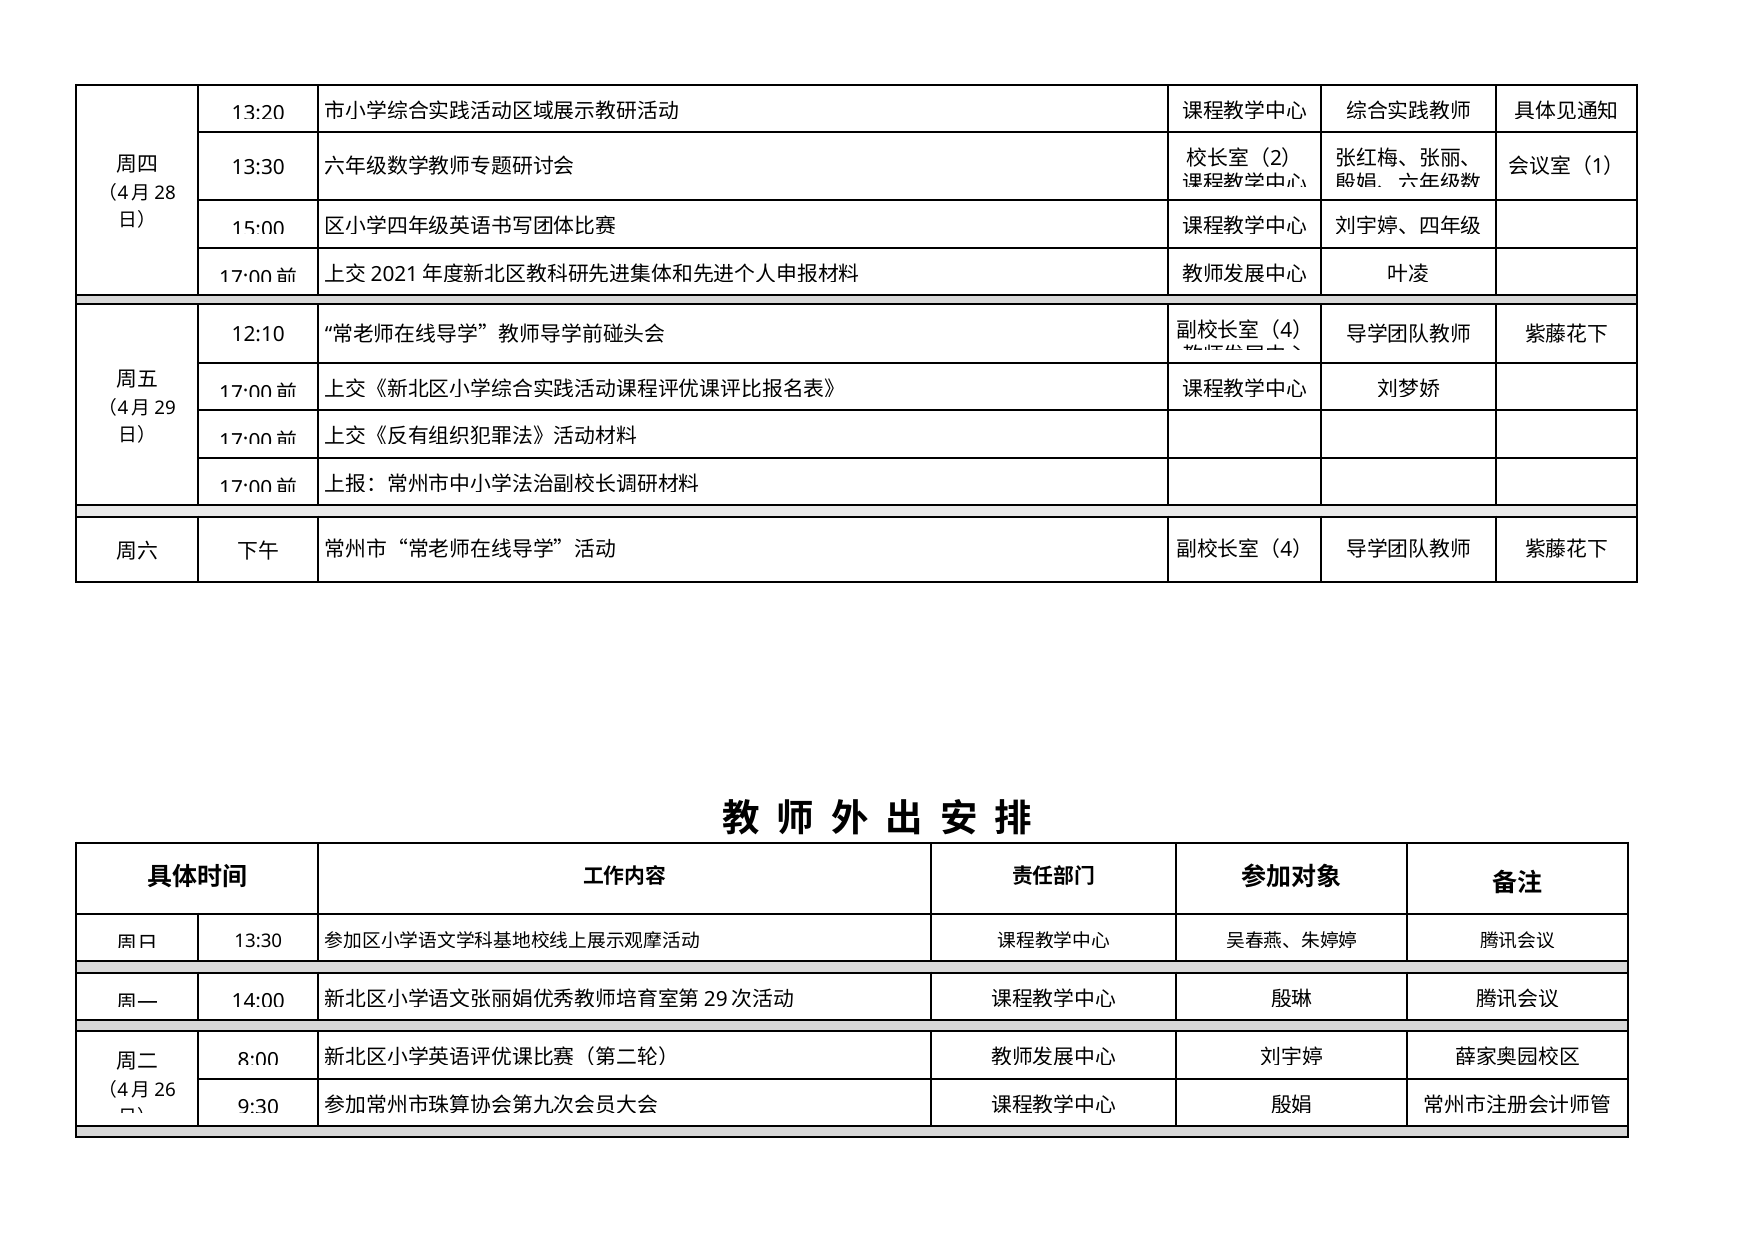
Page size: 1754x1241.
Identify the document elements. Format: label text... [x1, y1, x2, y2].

table_cell [1169, 411, 1320, 457]
table_cell 校长室（2） 课程教学中心 [1169, 133, 1320, 199]
table_cell 上交2021年度新北区教科研先进集体和先进个人申报材料 [319, 249, 1167, 294]
table_cell 新北区小学英语评优课比赛（第二轮） [319, 1032, 930, 1077]
table_cell 腾讯会议 [1408, 915, 1627, 960]
table_cell 常州市“常老师在线导学”活动 [319, 518, 1167, 581]
table_cell [1169, 459, 1320, 504]
table_cell 具体见通知 [1497, 86, 1636, 131]
table_cell 综合实践教师 [1322, 86, 1495, 131]
table_cell [1497, 364, 1636, 409]
table_cell 下午 [199, 518, 317, 581]
table_cell 紫藤花下 [1497, 518, 1636, 581]
table_cell 课程教学中心 [1169, 201, 1320, 247]
table_cell 周二 （4月26日） [77, 1032, 197, 1125]
table_cell 17:00前 [199, 249, 317, 294]
table_cell 课程教学中心 [1169, 86, 1320, 131]
table_cell [1497, 459, 1636, 504]
table_cell 副校长室（4） 教师发展中心 [1169, 305, 1320, 362]
table_cell 周一 （4月25日） [77, 974, 197, 1019]
text 教 师 外 出 安 排 [75, 787, 1679, 842]
table_cell 8:00 [199, 1032, 317, 1077]
table_cell 张红梅、张丽、殷娟、六年级数学教师 [1322, 133, 1495, 199]
table_cell 课程教学中心 [932, 974, 1175, 1019]
table_cell [77, 1021, 1627, 1030]
table_cell 12:10 [199, 305, 317, 362]
table_cell [1497, 249, 1636, 294]
table_cell 腾讯会议 [1408, 974, 1627, 1019]
table_cell [1322, 411, 1495, 457]
table_cell [77, 296, 1636, 303]
table_cell 教师发展中心 [1169, 249, 1320, 294]
table_cell 区小学四年级英语书写团体比赛 [319, 201, 1167, 247]
table_cell 六年级数学教师专题研讨会 [319, 133, 1167, 199]
table_cell 市小学综合实践活动区域展示教研活动 [319, 86, 1167, 131]
table_cell 17:00前 [199, 364, 317, 409]
table_header 具体时间 [77, 844, 317, 912]
table_cell 叶凌 [1322, 249, 1495, 294]
table_cell 上交《新北区小学综合实践活动课程评优课评比报名表》 [319, 364, 1167, 409]
table_cell 上报：常州市中小学法治副校长调研材料 [319, 459, 1167, 504]
table_cell 薛家奥园校区 [1408, 1032, 1627, 1077]
table_cell 14:00 [199, 974, 317, 1019]
table_cell 吴春燕、朱婷婷 [1177, 915, 1406, 960]
table_cell 13:30 [199, 133, 317, 199]
table_header 参加对象 [1177, 844, 1406, 912]
table_cell 副校长室（4） [1169, 518, 1320, 581]
table_cell 9:30 [199, 1080, 317, 1125]
table_cell 刘梦娇 [1322, 364, 1495, 409]
table_cell 会议室（1） [1497, 133, 1636, 199]
table_cell 导学团队教师 [1322, 305, 1495, 362]
table_cell 13:30 [199, 915, 317, 960]
table_cell 17:00前 [199, 459, 317, 504]
table_cell 殷娟 [1177, 1080, 1406, 1125]
table_cell 课程教学中心 [932, 1080, 1175, 1125]
table_cell 周五 （4月29日） [77, 305, 197, 504]
table_cell 13:20 [199, 86, 317, 131]
table_cell 紫藤花下 [1497, 305, 1636, 362]
table_cell 上交《反有组织犯罪法》活动材料 [319, 411, 1167, 457]
table_cell 刘宇婷 [1177, 1032, 1406, 1077]
table_cell 导学团队教师 [1322, 518, 1495, 581]
table_cell 教师发展中心 [932, 1032, 1175, 1077]
table_cell 17:00前 [199, 411, 317, 457]
table_cell 常州市注册会计师管理服务中心 [1408, 1080, 1627, 1125]
table_cell 参加区小学语文学科基地校线上展示观摩活动 [319, 915, 930, 960]
table_cell 课程教学中心 [1169, 364, 1320, 409]
table_cell “常老师在线导学”教师导学前碰头会 [319, 305, 1167, 362]
table_cell [77, 1127, 1627, 1136]
table_header 工作内容 [319, 844, 930, 912]
table_cell 新北区小学语文张丽娟优秀教师培育室第29次活动 [319, 974, 930, 1019]
table_header 责任部门 [932, 844, 1175, 912]
table_cell 周六 （4月30日） [77, 518, 197, 581]
table_cell 殷琳 [1177, 974, 1406, 1019]
table_header 备注 [1408, 844, 1627, 912]
table_cell [77, 506, 1636, 516]
table_cell [1322, 459, 1495, 504]
table_cell 15:00 [199, 201, 317, 247]
table_cell [1497, 411, 1636, 457]
table_cell 参加常州市珠算协会第九次会员大会 [319, 1080, 930, 1125]
table_cell 课程教学中心 [932, 915, 1175, 960]
table_cell 周日 （4月24日） [77, 915, 197, 960]
table_cell [1497, 201, 1636, 247]
table_cell [77, 962, 1627, 972]
table_cell 刘宇婷、四年级英语教师 [1322, 201, 1495, 247]
table_cell 周四 （4月28日） [77, 86, 197, 294]
